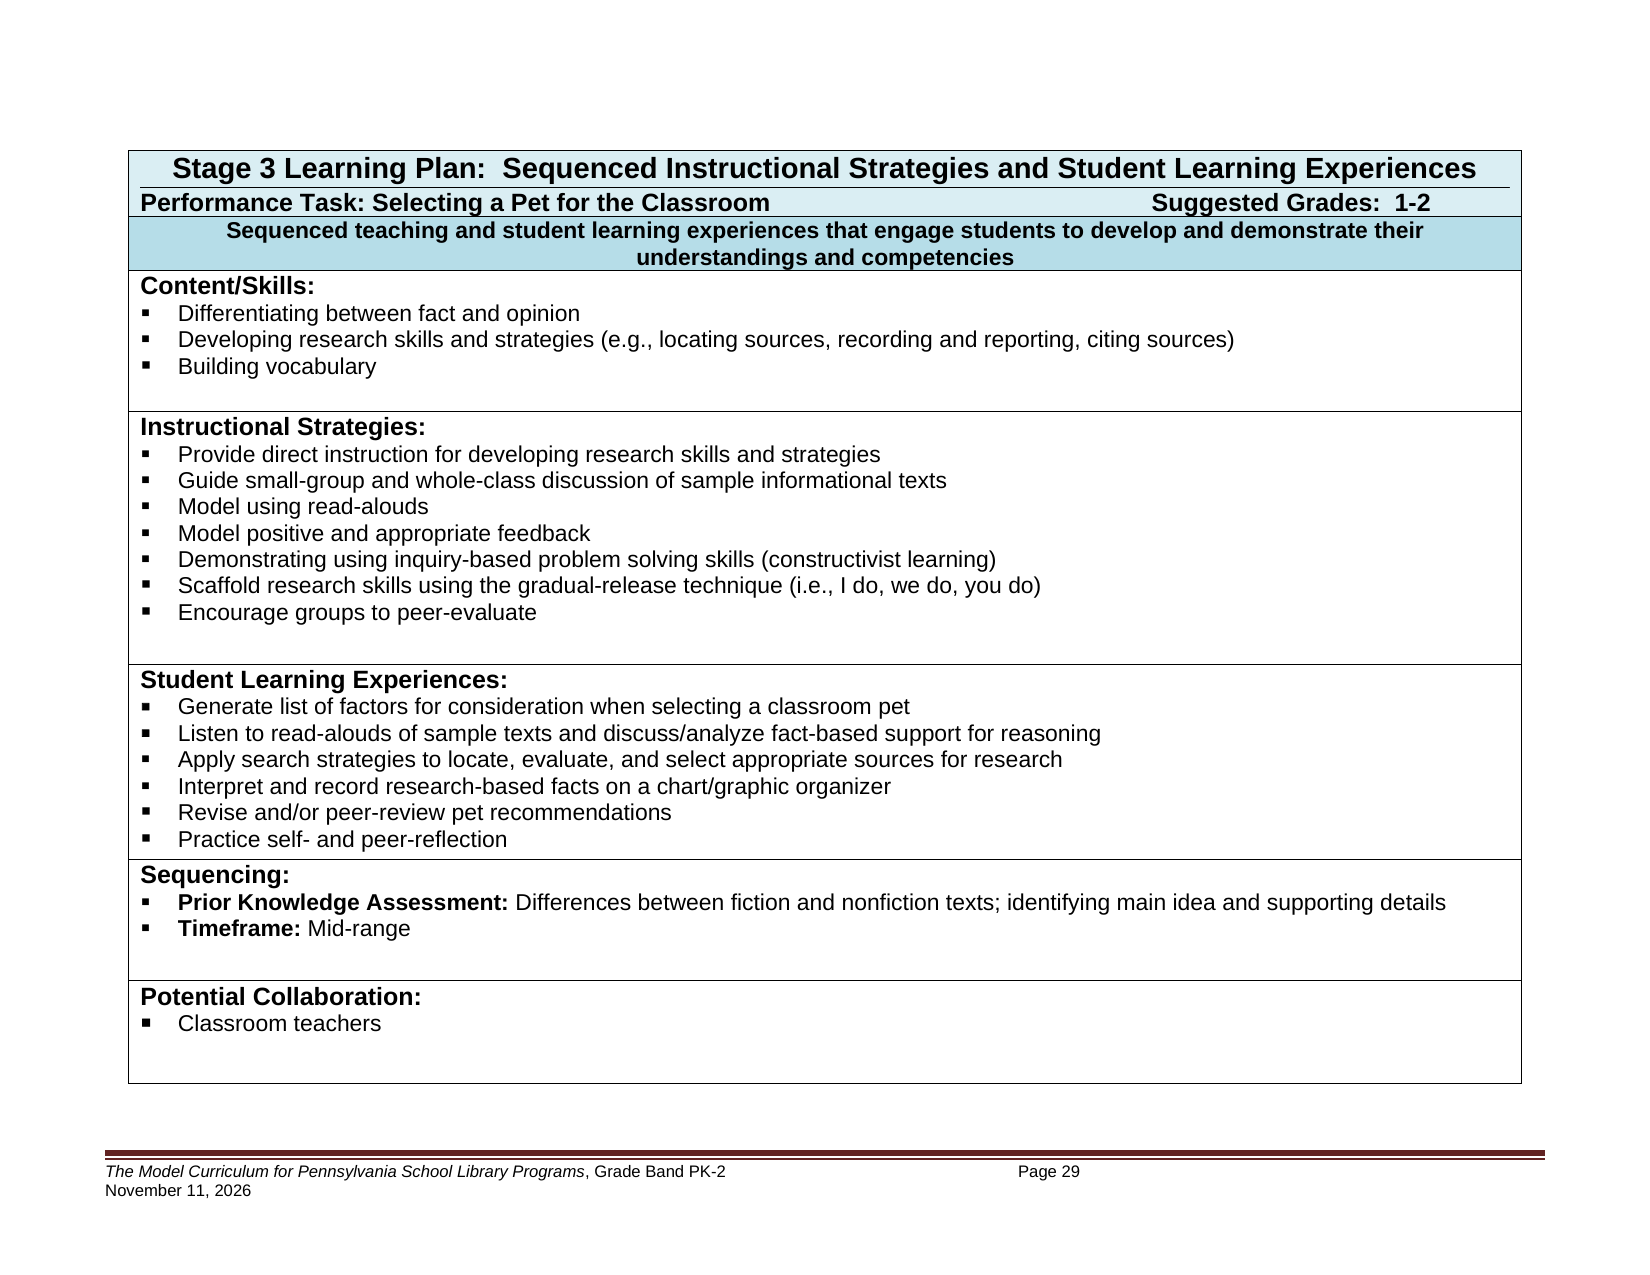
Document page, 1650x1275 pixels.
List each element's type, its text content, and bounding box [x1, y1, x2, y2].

table_cell Sequenced teaching and student learning experiences that engage students to develop and demonstrate their understandings and competencies [129, 217, 1521, 270]
table_cell Instructional Strategies: Provide direct instruction for developing research skills and strategies Guide small-group and whole-class discussion of sample informational texts Model using read-alouds Model positive and appropriate feedback Demonstrating using inquiry-based problem solving skills (constructivist learning) Scaffold research skills using the gradual-release technique (i.e., I do, we do, you do) Encourage groups to peer-evaluate [129, 412, 1521, 664]
table_cell Sequencing: Prior Knowledge Assessment: Differences between fiction and nonfiction texts; identifying main idea and supporting details Timeframe: Mid-range [129, 860, 1521, 980]
table_cell Student Learning Experiences: Generate list of factors for consideration when selecting a classroom pet Listen to read-alouds of sample texts and discuss/analyze fact-based support for reasoning Apply search strategies to locate, evaluate, and select appropriate sources for research Interpret and record research-based facts on a chart/graphic organizer Revise and/or peer-review pet recommendations Practice self- and peer-reflection [129, 665, 1521, 859]
table_cell Potential Collaboration: Classroom teachers [129, 981, 1521, 1082]
table_header Stage 3 Learning Plan: Sequenced Instructional Strategies and Student Learning Experiences Performance Task: Selecting a Pet for the Classroom Suggested Grades: 1-2 [129, 151, 1521, 216]
table_cell Content/Skills: Differentiating between fact and opinion Developing research skills and strategies (e.g., locating sources, recording and reporting, citing sources) Building vocabulary [129, 271, 1521, 411]
